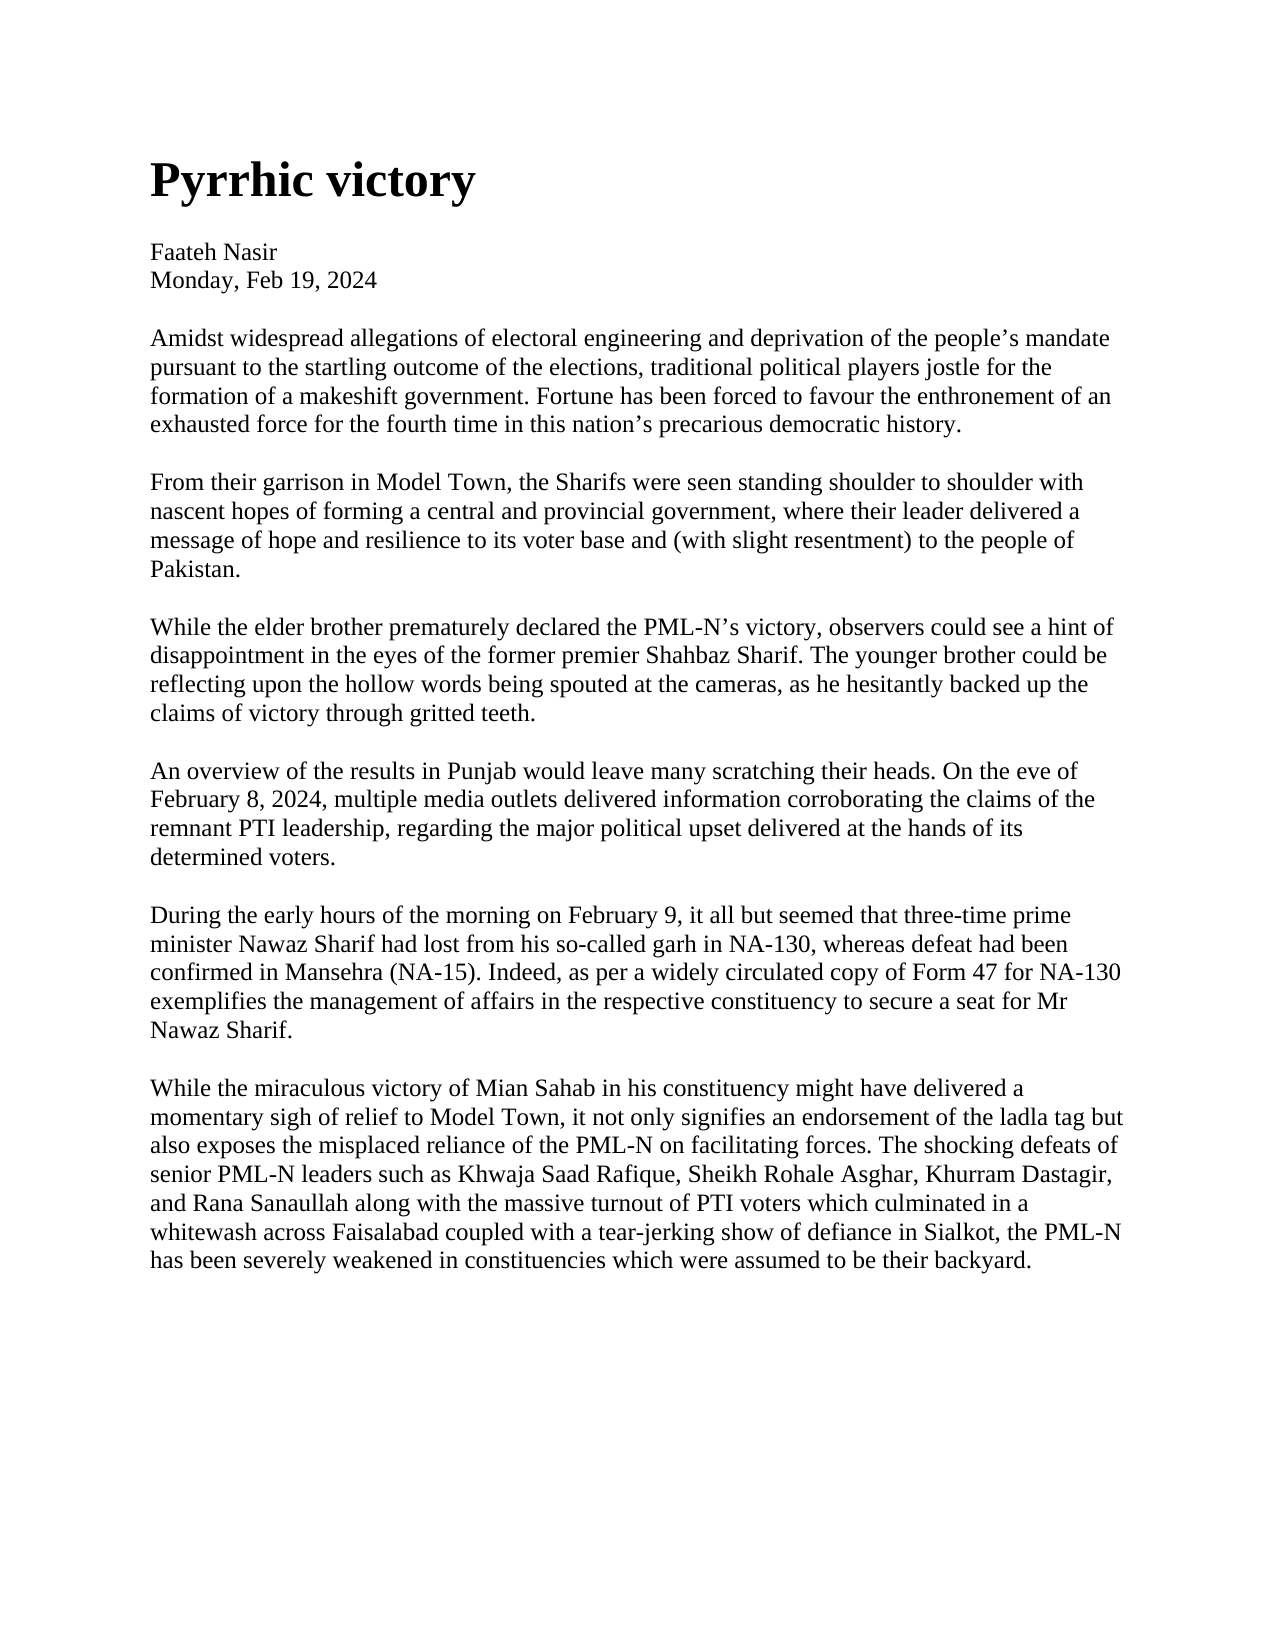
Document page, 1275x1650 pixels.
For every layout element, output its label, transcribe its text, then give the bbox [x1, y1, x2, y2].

text While the miraculous victory of Mian Sahab in his constituency might have delivered a momentary sigh of relief to Model Town, it not only signifies an endorsement of the ladla tag but also exposes the misplaced reliance of the PML-N on facilitating forces. The shocking defeats of senior PML-N leaders such as Khwaja Saad Rafique, Sheikh Rohale Asghar, Khurram Dastagir, and Rana Sanaullah along with the massive turnout of PTI voters which culminated in a whitewash across Faisalabad coupled with a tear-jerking show of defiance in Sialkot, the PML-N has been severely weakened in constituencies which were assumed to be their backyard. [150, 1073, 1125, 1274]
text Amidst widespread allegations of electoral engineering and deprivation of the people’s mandate pursuant to the startling outcome of the elections, traditional political players jostle for the formation of a makeshift government. Fortune has been forced to favour the enthronement of an exhausted force for the fourth time in this nation’s precarious democratic history. [150, 323, 1125, 438]
text Monday, Feb 19, 2024 [150, 265, 1125, 294]
text While the elder brother prematurely declared the PML-N’s victory, observers could see a hint of disappointment in the eyes of the former premier Shahbaz Sharif. The younger brother could be reflecting upon the hollow words being spouted at the cameras, as he hesitantly backed up the claims of victory through gritted teeth. [150, 612, 1125, 727]
text Faateh Nasir [150, 237, 1125, 265]
text Pyrrhic victory [150, 150, 1125, 207]
text During the early hours of the morning on February 9, it all but seemed that three-time prime minister Nawaz Sharif had lost from his so-called garh in NA-130, whereas defeat had been confirmed in Mansehra (NA-15). Indeed, as per a widely circulated copy of Form 47 for NA-130 exemplifies the management of affairs in the respective constituency to secure a seat for Mr Nawaz Sharif. [150, 900, 1125, 1044]
text An overview of the results in Punjab would leave many scratching their heads. On the eve of February 8, 2024, multiple media outlets delivered information corroborating the claims of the remnant PTI leadership, regarding the major political upset delivered at the hands of its determined voters. [150, 756, 1125, 871]
text From their garrison in Model Town, the Sharifs were seen standing shoulder to shoulder with nascent hopes of forming a central and provincial government, where their leader delivered a message of hope and resilience to its voter base and (with slight resentment) to the people of Pakistan. [150, 467, 1125, 582]
